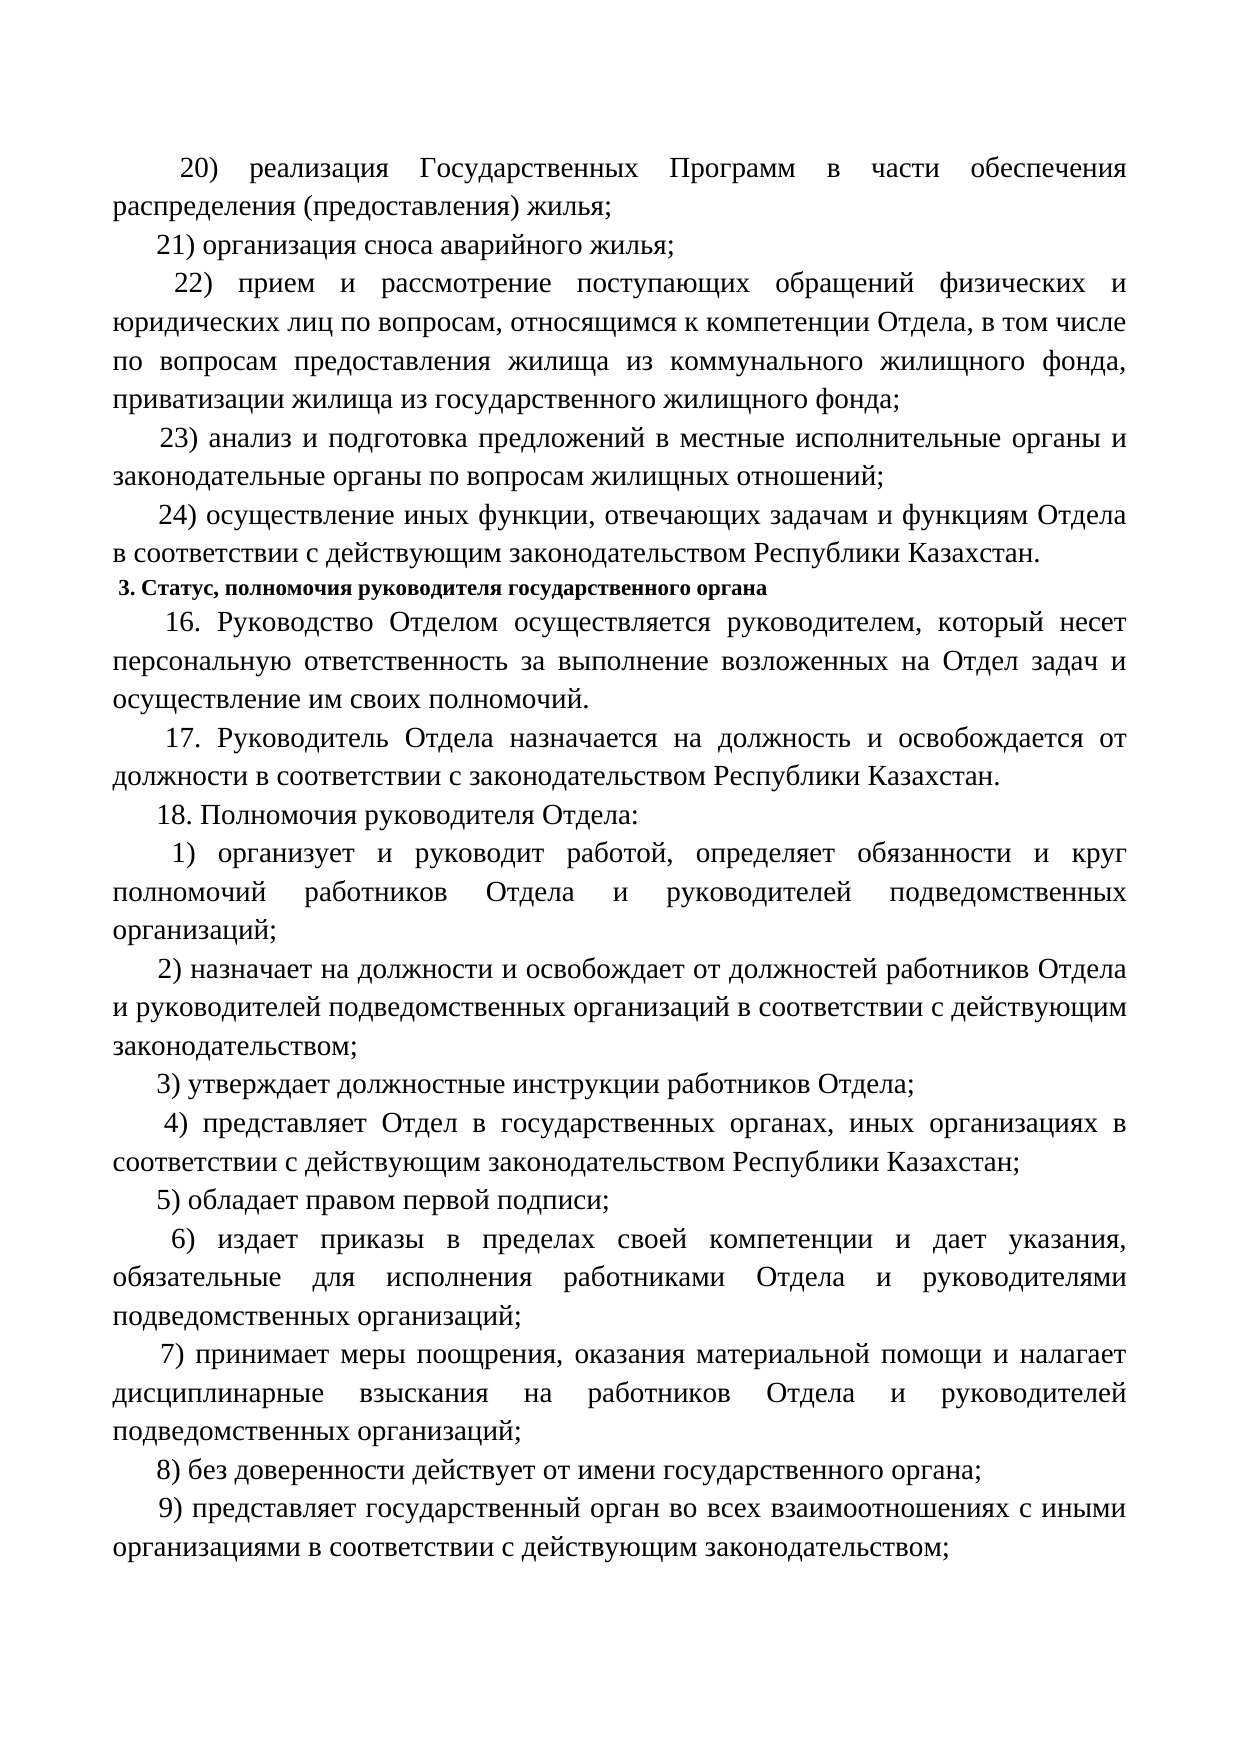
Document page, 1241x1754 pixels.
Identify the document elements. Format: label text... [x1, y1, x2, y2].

text 22) прием и рассмотрение поступающих обращений физических и юридических лиц по вопросам, относящимся к компетенции Отдела, в том числе по вопросам предоставления жилища из коммунального жилищного фонда, приватизации жилища из государственного жилищного фонда; [112, 266, 1128, 415]
text 4) представляет Отдел в государственных органах, иных организациях в соответствии с действующим законодательством Республики Казахстан; [112, 1105, 1128, 1177]
text 23) анализ и подготовка предложений в местные исполнительные органы и законодательные органы по вопросам жилищных отношений; [112, 420, 1128, 492]
text 16. Руководство Отделом осуществляется руководителем, который несет персональную ответственность за выполнение возложенных на Отдел задач и осуществление им своих полномочий. [112, 604, 1128, 715]
text 3. Статус, полномочия руководителя государственного органа [112, 574, 1128, 600]
text 2) назначает на должности и освобождает от должностей работников Отдела и руководителей подведомственных организаций в соответствии с действующим законодательством; [112, 951, 1128, 1062]
text 9) представляет государственный орган во всех взаимоотношениях с иными организациями в соответствии с действующим законодательством; [112, 1491, 1128, 1563]
text 18. Полномочия руководителя Отдела: [112, 797, 1128, 830]
text 8) без доверенности действует от имени государственного органа; [112, 1452, 1128, 1486]
text 3) утверждает должностные инструкции работников Отдела; [112, 1067, 1128, 1100]
text 24) осуществление иных функции, отвечающих задачам и функциям Отдела в соответствии с действующим законодательством Республики Казахстан. [112, 497, 1128, 569]
text 20) реализация Государственных Программ в части обеспечения распределения (предоставления) жилья; [112, 150, 1128, 222]
text 1) организует и руководит работой, определяет обязанности и круг полномочий работников Отдела и руководителей подведомственных организаций; [112, 835, 1128, 946]
text 7) принимает меры поощрения, оказания материальной помощи и налагает дисциплинарные взыскания на работников Отдела и руководителей подведомственных организаций; [112, 1336, 1128, 1447]
text 21) организация сноса аварийного жилья; [112, 227, 1128, 261]
text 17. Руководитель Отдела назначается на должность и освобождается от должности в соответствии с законодательством Республики Казахстан. [112, 720, 1128, 792]
text 5) обладает правом первой подписи; [112, 1182, 1128, 1216]
text 6) издает приказы в пределах своей компетенции и дает указания, обязательные для исполнения работниками Отдела и руководителями подведомственных организаций; [112, 1221, 1128, 1331]
